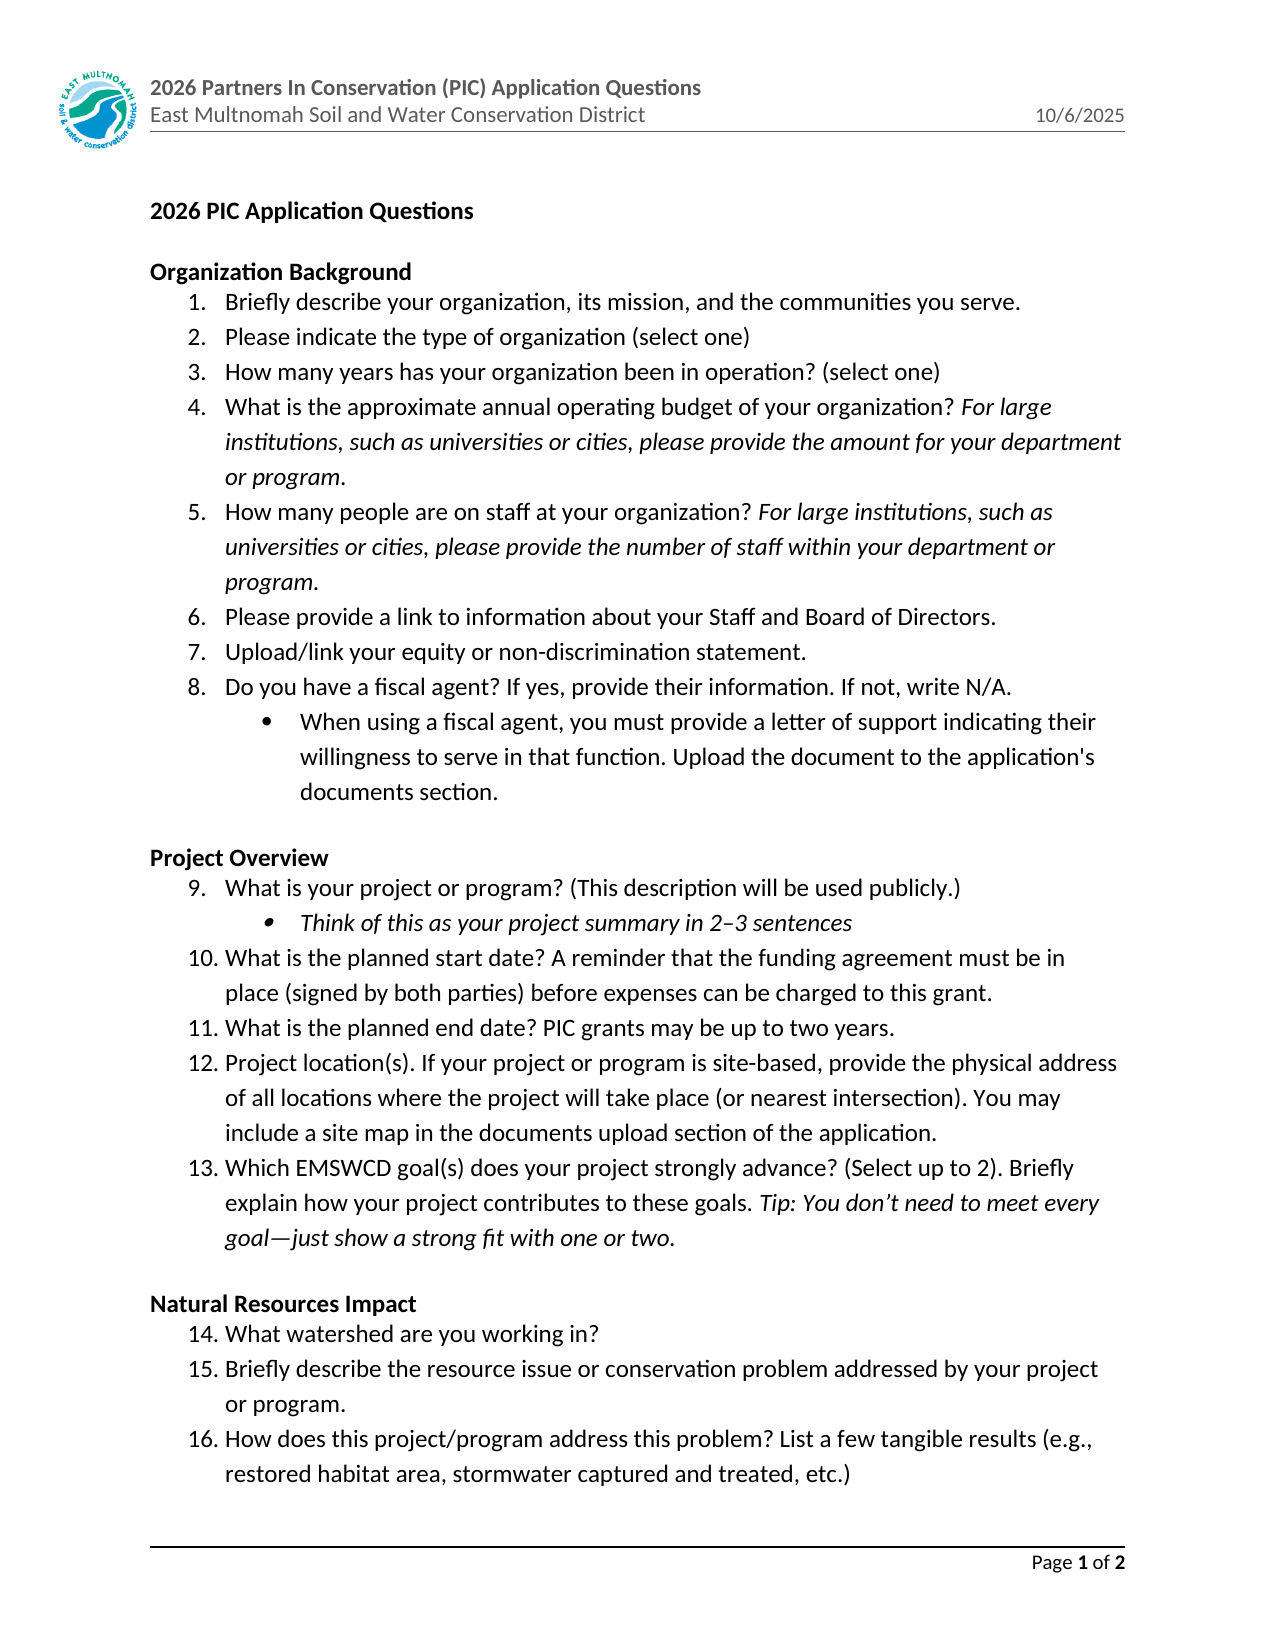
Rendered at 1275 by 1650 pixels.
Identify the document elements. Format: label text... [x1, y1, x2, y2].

picture [56, 68, 139, 151]
list Do you have a fiscal agent? If yes, provide their information. If not, write N/A. [187, 672, 1125, 702]
list What is the planned start date? A reminder that the funding agreement must be in place (signed by both parties) before expenses can be charged to this grant. [187, 943, 1125, 1008]
list Briefly describe the resource issue or conservation problem addressed by your project or program. [187, 1354, 1125, 1419]
text 2026 PIC Application Questions [150, 195, 1125, 226]
list How many people are on staff at your organization? For large institutions, such as universities or cities, please provide the number of staff within your department or program. [187, 497, 1125, 597]
text Natural Resources Impact [150, 1288, 1125, 1319]
list Think of this as your project summary in 2–3 sentences [262, 908, 1125, 938]
list What is your project or program? (This description will be used publicly.) [187, 873, 1125, 903]
list What watershed are you working in? [187, 1319, 1125, 1349]
list When using a fiscal agent, you must provide a letter of support indicating their willingness to serve in that function. Upload the document to the application's documents section. [262, 707, 1125, 807]
list What is the approximate annual operating budget of your organization? For large institutions, such as universities or cities, please provide the amount for your department or program. [187, 392, 1125, 492]
list How does this project/program address this problem? List a few tangible results (e.g., restored habitat area, stormwater captured and treated, etc.) [187, 1424, 1125, 1489]
list Upload/link your equity or non-discrimination statement. [187, 637, 1125, 667]
list Please indicate the type of organization (select one) [187, 322, 1125, 352]
text Project Overview [150, 842, 1125, 873]
list What is the planned end date? PIC grants may be up to two years. [187, 1013, 1125, 1043]
list How many years has your organization been in operation? (select one) [187, 357, 1125, 387]
list Project location(s). If your project or program is site-based, provide the physical address of all locations where the project will take place (or nearest intersection). You may include a site map in the documents upload section of the application. [187, 1048, 1125, 1148]
text Organization Background [150, 256, 1125, 287]
list Which EMSWCD goal(s) does your project strongly advance? (Select up to 2). Briefly explain how your project contributes to these goals. Tip: You don’t need to meet every goal—just show a strong fit with one or two. [187, 1153, 1125, 1253]
list Please provide a link to information about your Staff and Board of Directors. [187, 602, 1125, 632]
list Briefly describe your organization, its mission, and the communities you serve. [187, 287, 1125, 317]
